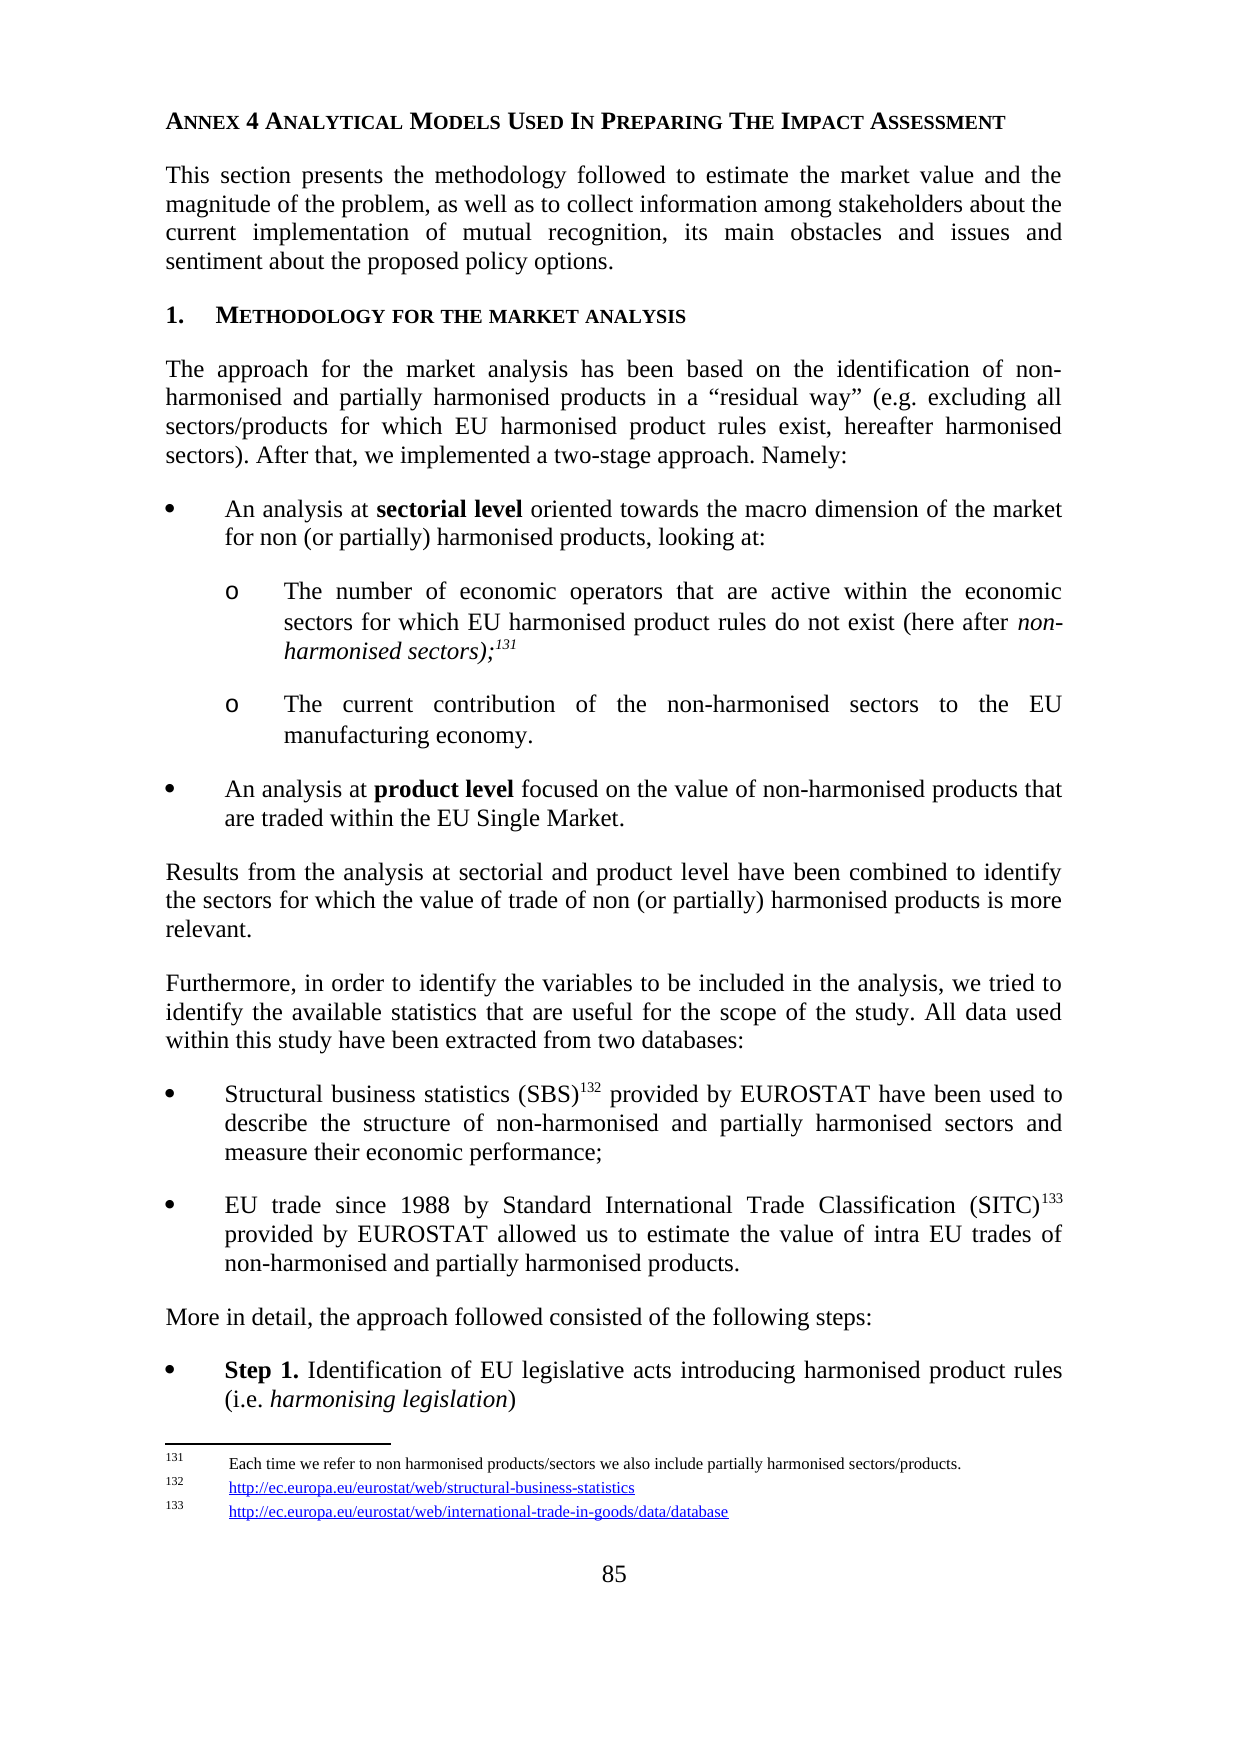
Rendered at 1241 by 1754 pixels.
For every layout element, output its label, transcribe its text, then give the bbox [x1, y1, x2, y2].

text Results from the analysis at sectorial and product level have been combined to identify the sectors for which the value of trade of non (or partially) harmonised products is more relevant. [165, 857, 1063, 943]
list EU trade since 1988 by Standard International Trade Classification (SITC) provided by EUROSTAT allowed us to estimate the value of intra EU trades of non-harmonised and partially harmonised products. [165, 1190, 1063, 1277]
list Step 1. Identification of EU legislative acts introducing harmonised product rules (i.e. harmonising legislation) [165, 1355, 1063, 1413]
text Furthermore, in order to identify the variables to be included in the analysis, we tried to identify the available statistics that are useful for the scope of the study. All data used within this study have been extracted from two databases: [165, 968, 1063, 1054]
list The number of economic operators that are active within the economic sectors for which EU harmonised product rules do not exist (here after non-harmonised sectors); [224, 576, 1063, 664]
text More in detail, the approach followed consisted of the following steps: [165, 1302, 1063, 1330]
subtitle Methodology for the market analysis [165, 300, 1063, 329]
list An analysis at product level focused on the value of non-harmonised products that are traded within the EU Single Market. [165, 774, 1063, 832]
list Structural business statistics (SBS) provided by EUROSTAT have been used to describe the structure of non-harmonised and partially harmonised sectors and measure their economic performance; [165, 1079, 1063, 1165]
list The current contribution of the non-harmonised sectors to the EU manufacturing economy. [224, 689, 1063, 749]
text This section presents the methodology followed to estimate the market value and the magnitude of the problem, as well as to collect information among stakeholders about the current implementation of mutual recognition, its main obstacles and issues and sentiment about the proposed policy options. [165, 160, 1063, 275]
subtitle Annex 4 Analytical Models Used In Preparing The Impact Assessment [165, 106, 1063, 135]
list An analysis at sectorial level oriented towards the macro dimension of the market for non (or partially) harmonised products, looking at: [165, 494, 1063, 551]
text The approach for the market analysis has been based on the identification of non-harmonised and partially harmonised products in a “residual way” (e.g. excluding all sectors/products for which EU harmonised product rules exist, hereafter harmonised sectors). After that, we implemented a two-stage approach. Namely: [165, 354, 1063, 469]
